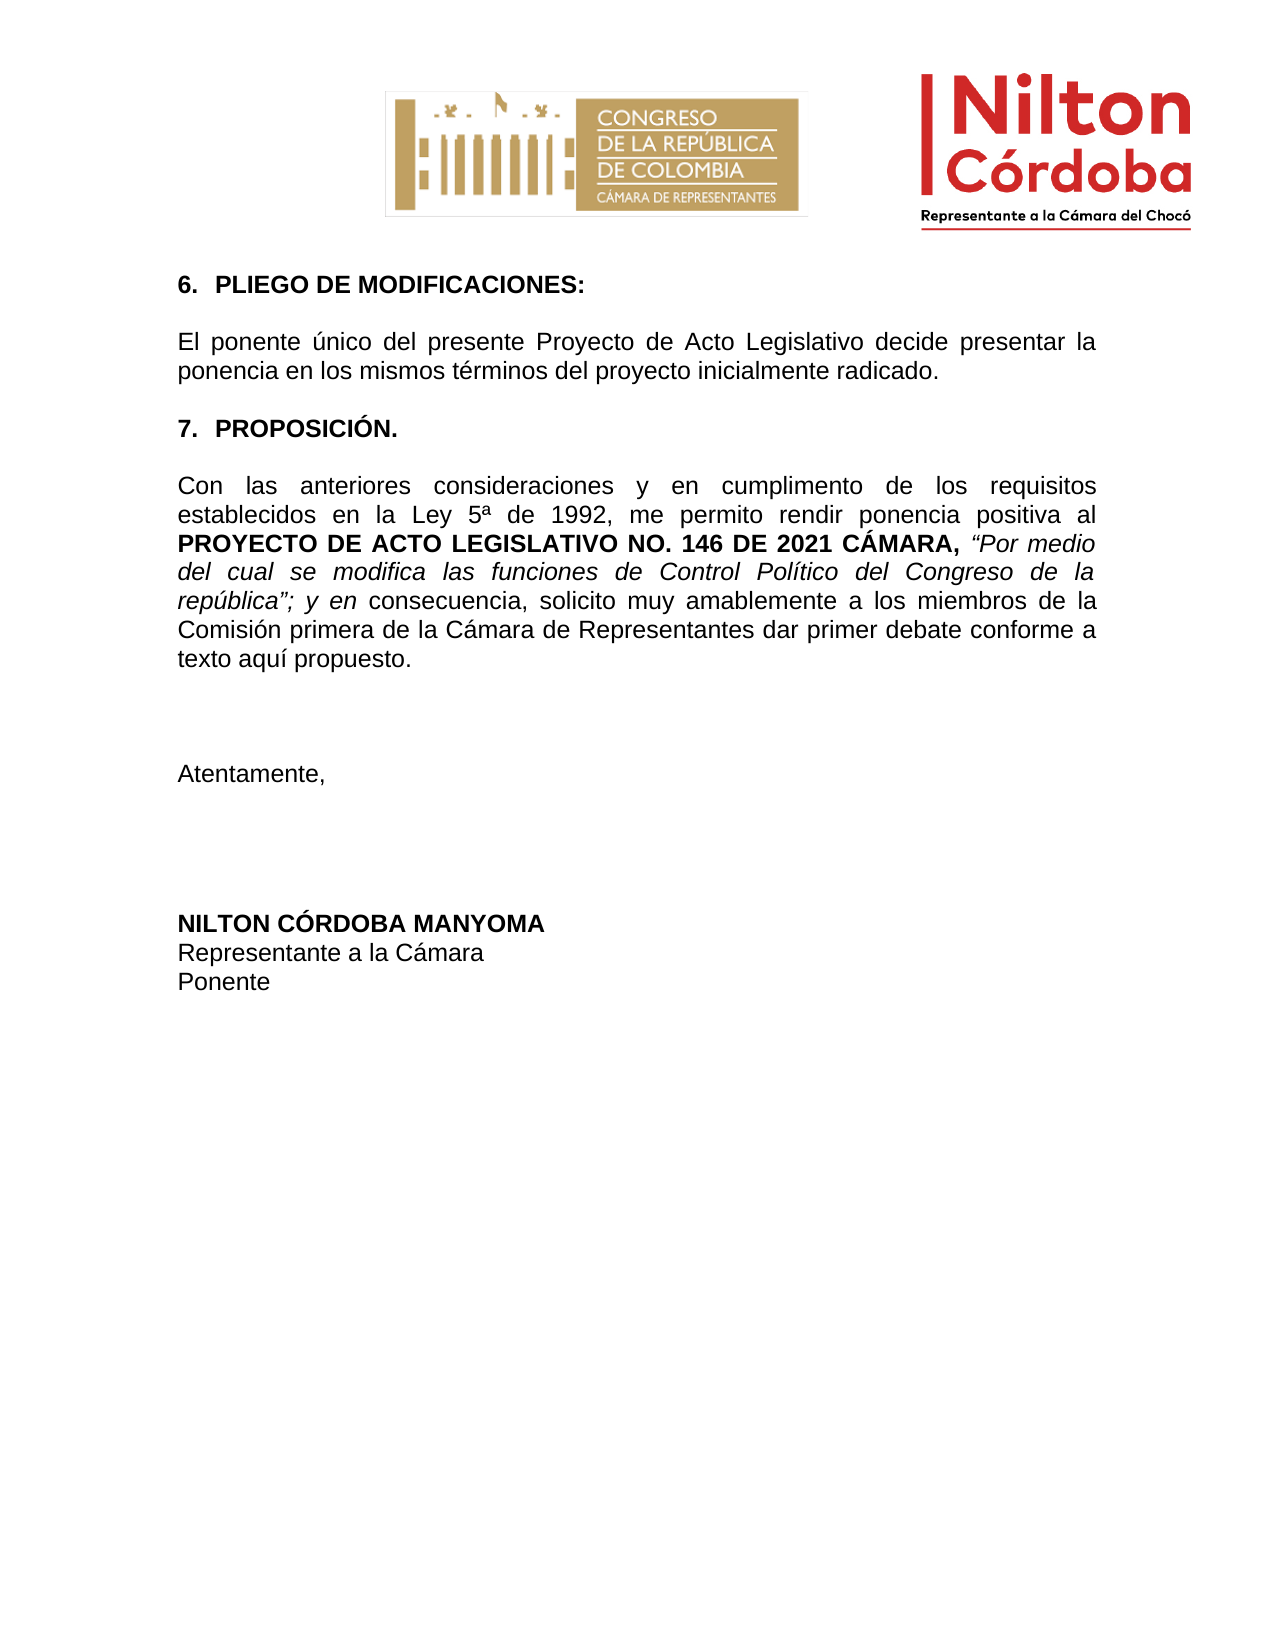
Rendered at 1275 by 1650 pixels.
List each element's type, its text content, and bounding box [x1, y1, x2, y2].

list PLIEGO DE MODIFICACIONES: [177, 270, 1098, 299]
text Con las anteriores consideraciones y en cumplimento de los requisitos establecidos en la Ley 5ª de 1992, me permito rendir ponencia positiva al PROYECTO DE ACTO LEGISLATIVO NO. 146 DE 2021 CÁMARA, “Por medio del cual se modifica las funciones de Control Político del Congreso de la república”; y en consecuencia, solicito muy amablemente a los miembros de la Comisión primera de la Cámara de Representantes dar primer debate conforme a texto aquí propuesto. [177, 471, 1098, 672]
text NILTON CÓRDOBA MANYOMA [177, 909, 1098, 938]
text Representante a la Cámara [177, 938, 1098, 967]
list PROPOSICIÓN. [177, 414, 1098, 442]
picture [385, 91, 809, 217]
text Atentamente, [177, 759, 1098, 787]
text Ponente [177, 967, 1098, 996]
picture [911, 49, 1209, 236]
text El ponente único del presente Proyecto de Acto Legislativo decide presentar la ponencia en los mismos términos del proyecto inicialmente radicado. [177, 327, 1098, 385]
